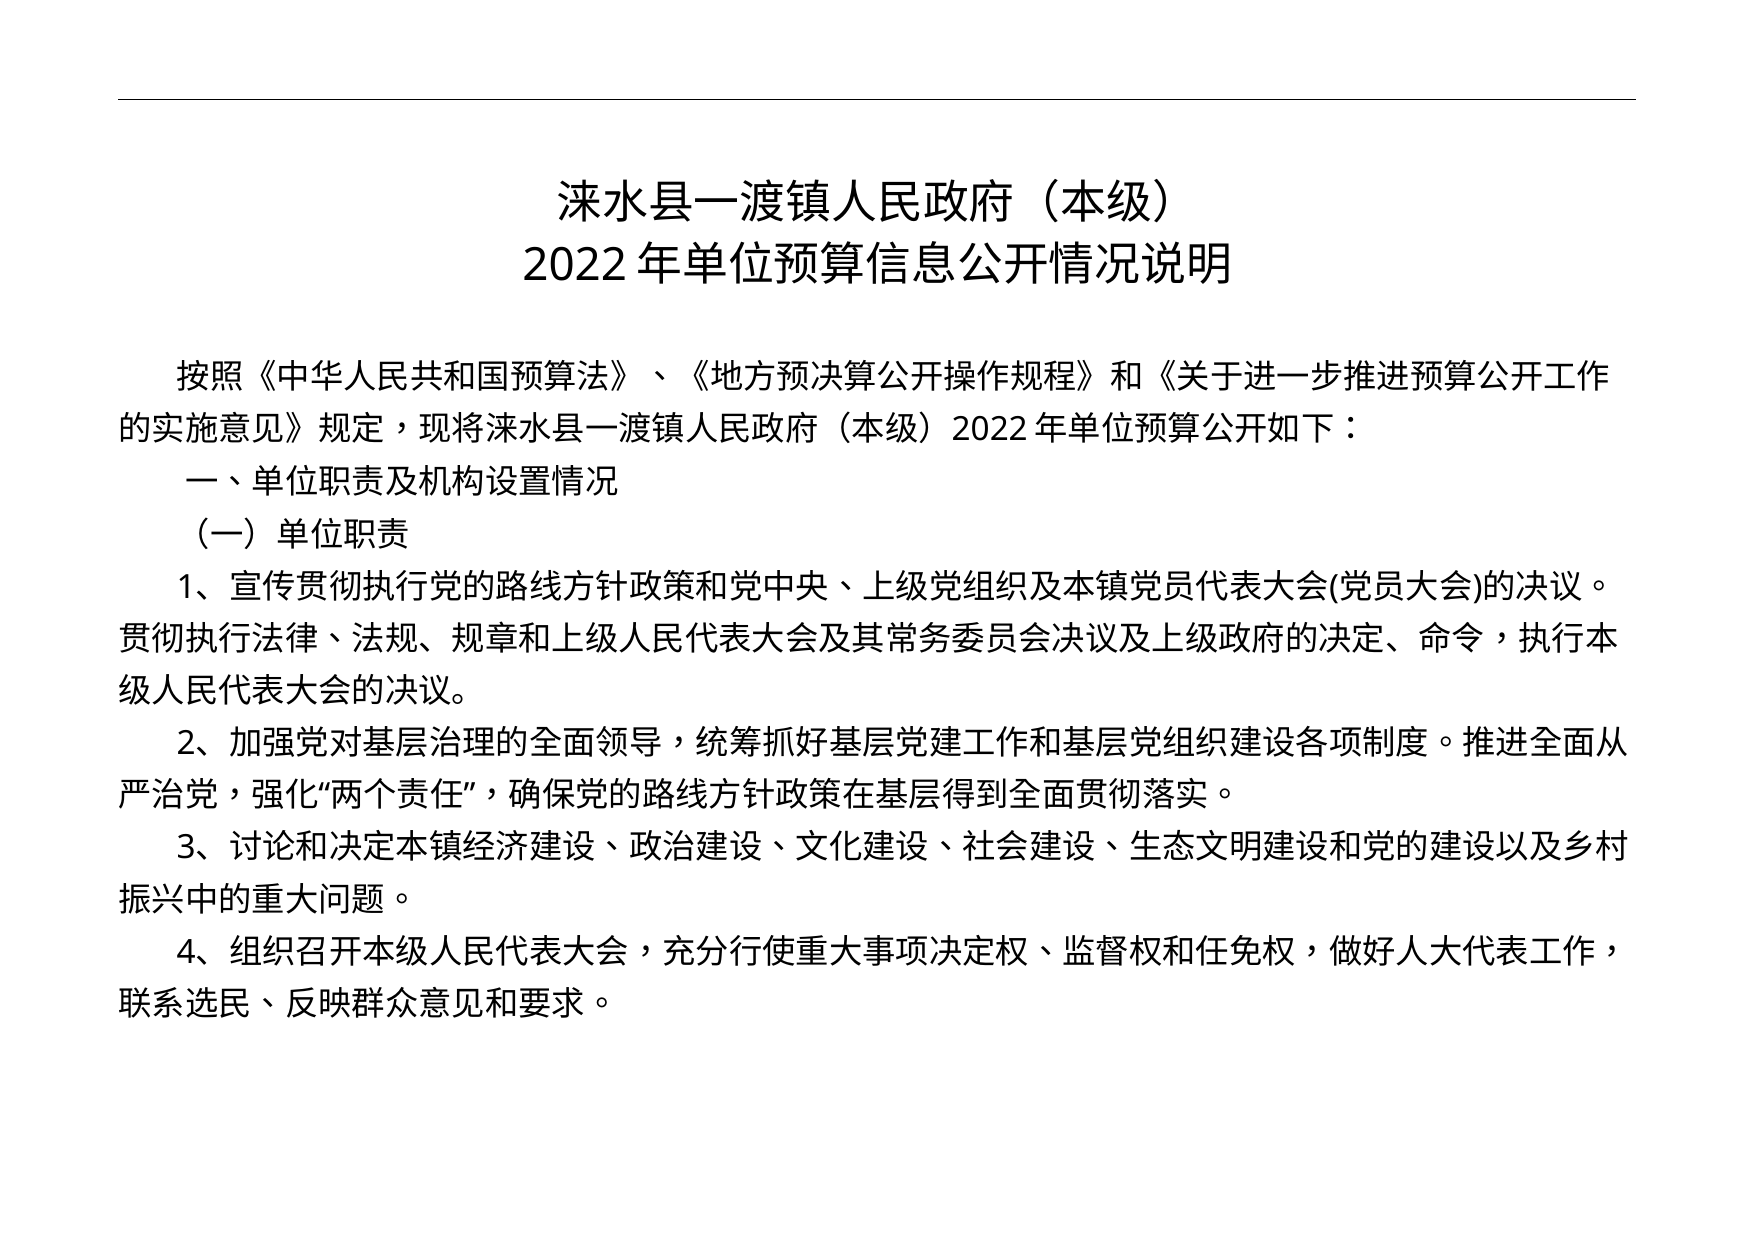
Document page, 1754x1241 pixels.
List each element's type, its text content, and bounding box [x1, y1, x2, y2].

text 4、组织召开本级人民代表大会，充分行使重大事项决定权、监督权和任免权，做好人大代表工作，联系选民、反映群众意见和要求。 [118, 921, 1636, 1026]
text 一、单位职责及机构设置情况 [118, 452, 1636, 504]
text 按照《中华人民共和国预算法》、《地方预决算公开操作规程》和《关于进一步推进预算公开工作的实施意见》规定，现将涞水县一渡镇人民政府（本级）2022年单位预算公开如下： [118, 346, 1636, 451]
text 1、宣传贯彻执行党的路线方针政策和党中央、上级党组织及本镇党员代表大会(党员大会)的决议。贯彻执行法律、法规、规章和上级人民代表大会及其常务委员会决议及上级政府的决定、命令，执行本级人民代表大会的决议。 [118, 557, 1636, 713]
text 2、加强党对基层治理的全面领导，统筹抓好基层党建工作和基层党组织建设各项制度。推进全面从严治党，强化“两个责任”，确保党的路线方针政策在基层得到全面贯彻落实。 [118, 713, 1636, 817]
text 涞水县一渡镇人民政府（本级） [118, 165, 1636, 232]
text （一）单位职责 [118, 505, 1636, 557]
text 3、讨论和决定本镇经济建设、政治建设、文化建设、社会建设、生态文明建设和党的建设以及乡村振兴中的重大问题。 [118, 817, 1636, 921]
text 2022年单位预算信息公开情况说明 [118, 232, 1636, 294]
